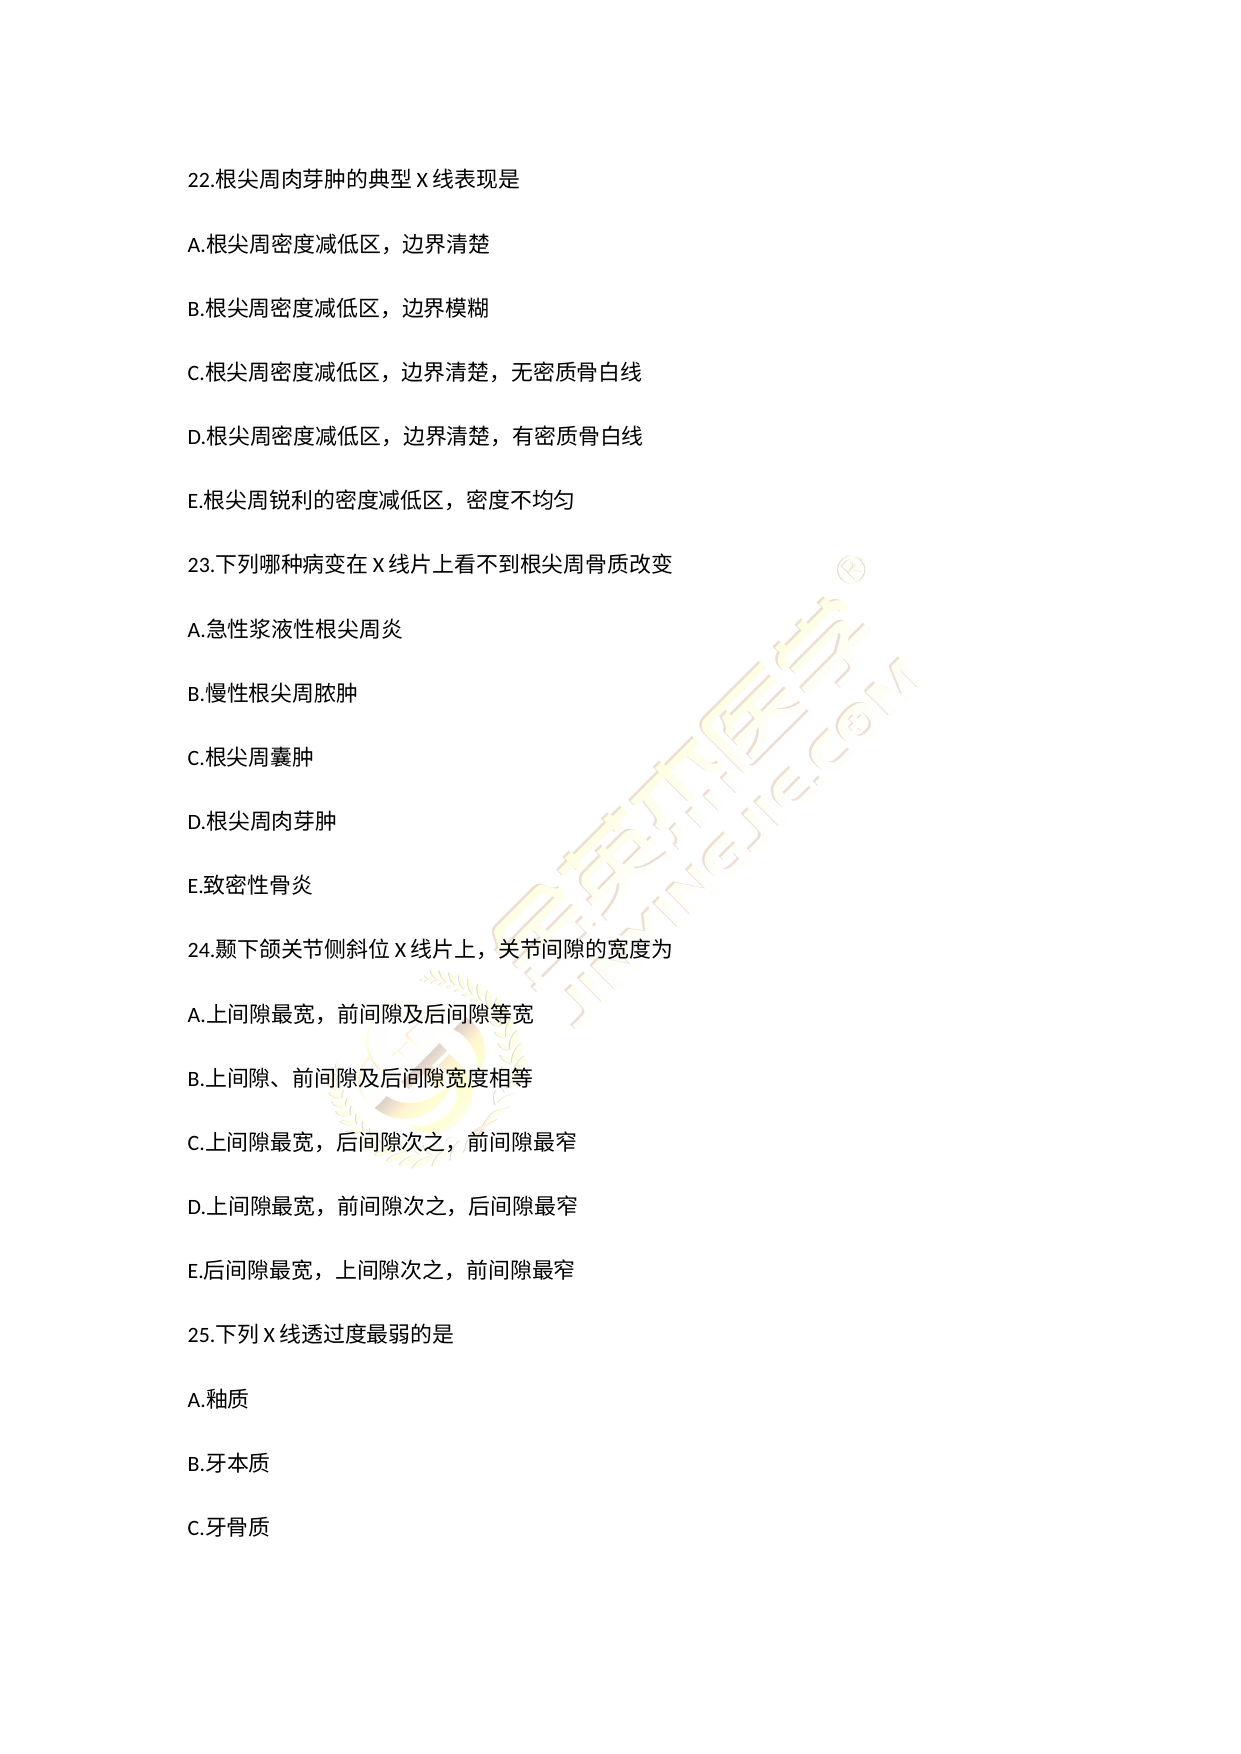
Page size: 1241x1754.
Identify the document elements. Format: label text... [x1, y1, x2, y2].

text A.上间隙最宽，前间隙及后间隙等宽 [187, 996, 1053, 1029]
text 22.根尖周肉芽肿的典型X线表现是 [187, 162, 1053, 194]
text D.根尖周肉芽肿 [187, 804, 1053, 836]
text C.根尖周囊肿 [187, 739, 1053, 772]
text C.上间隙最宽，后间隙次之，前间隙最窄 [187, 1124, 1053, 1157]
text A.急性浆液性根尖周炎 [187, 611, 1053, 644]
text B.根尖周密度减低区，边界模糊 [187, 290, 1053, 323]
text E.后间隙最宽，上间隙次之，前间隙最窄 [187, 1253, 1053, 1285]
text A.根尖周密度减低区，边界清楚 [187, 226, 1053, 259]
text 23.下列哪种病变在X线片上看不到根尖周骨质改变 [187, 547, 1053, 579]
text D.根尖周密度减低区，边界清楚，有密质骨白线 [187, 419, 1053, 451]
text E.致密性骨炎 [187, 868, 1053, 900]
text D.上间隙最宽，前间隙次之，后间隙最窄 [187, 1189, 1053, 1221]
text C.牙骨质 [187, 1509, 1053, 1542]
text B.慢性根尖周脓肿 [187, 675, 1053, 708]
text B.牙本质 [187, 1445, 1053, 1478]
text B.上间隙、前间隙及后间隙宽度相等 [187, 1060, 1053, 1093]
text A.釉质 [187, 1381, 1053, 1414]
text 25.下列X线透过度最弱的是 [187, 1317, 1053, 1349]
text E.根尖周锐利的密度减低区，密度不均匀 [187, 483, 1053, 515]
text C.根尖周密度减低区，边界清楚，无密质骨白线 [187, 354, 1053, 387]
text 24.颞下颌关节侧斜位X线片上，关节间隙的宽度为 [187, 932, 1053, 964]
